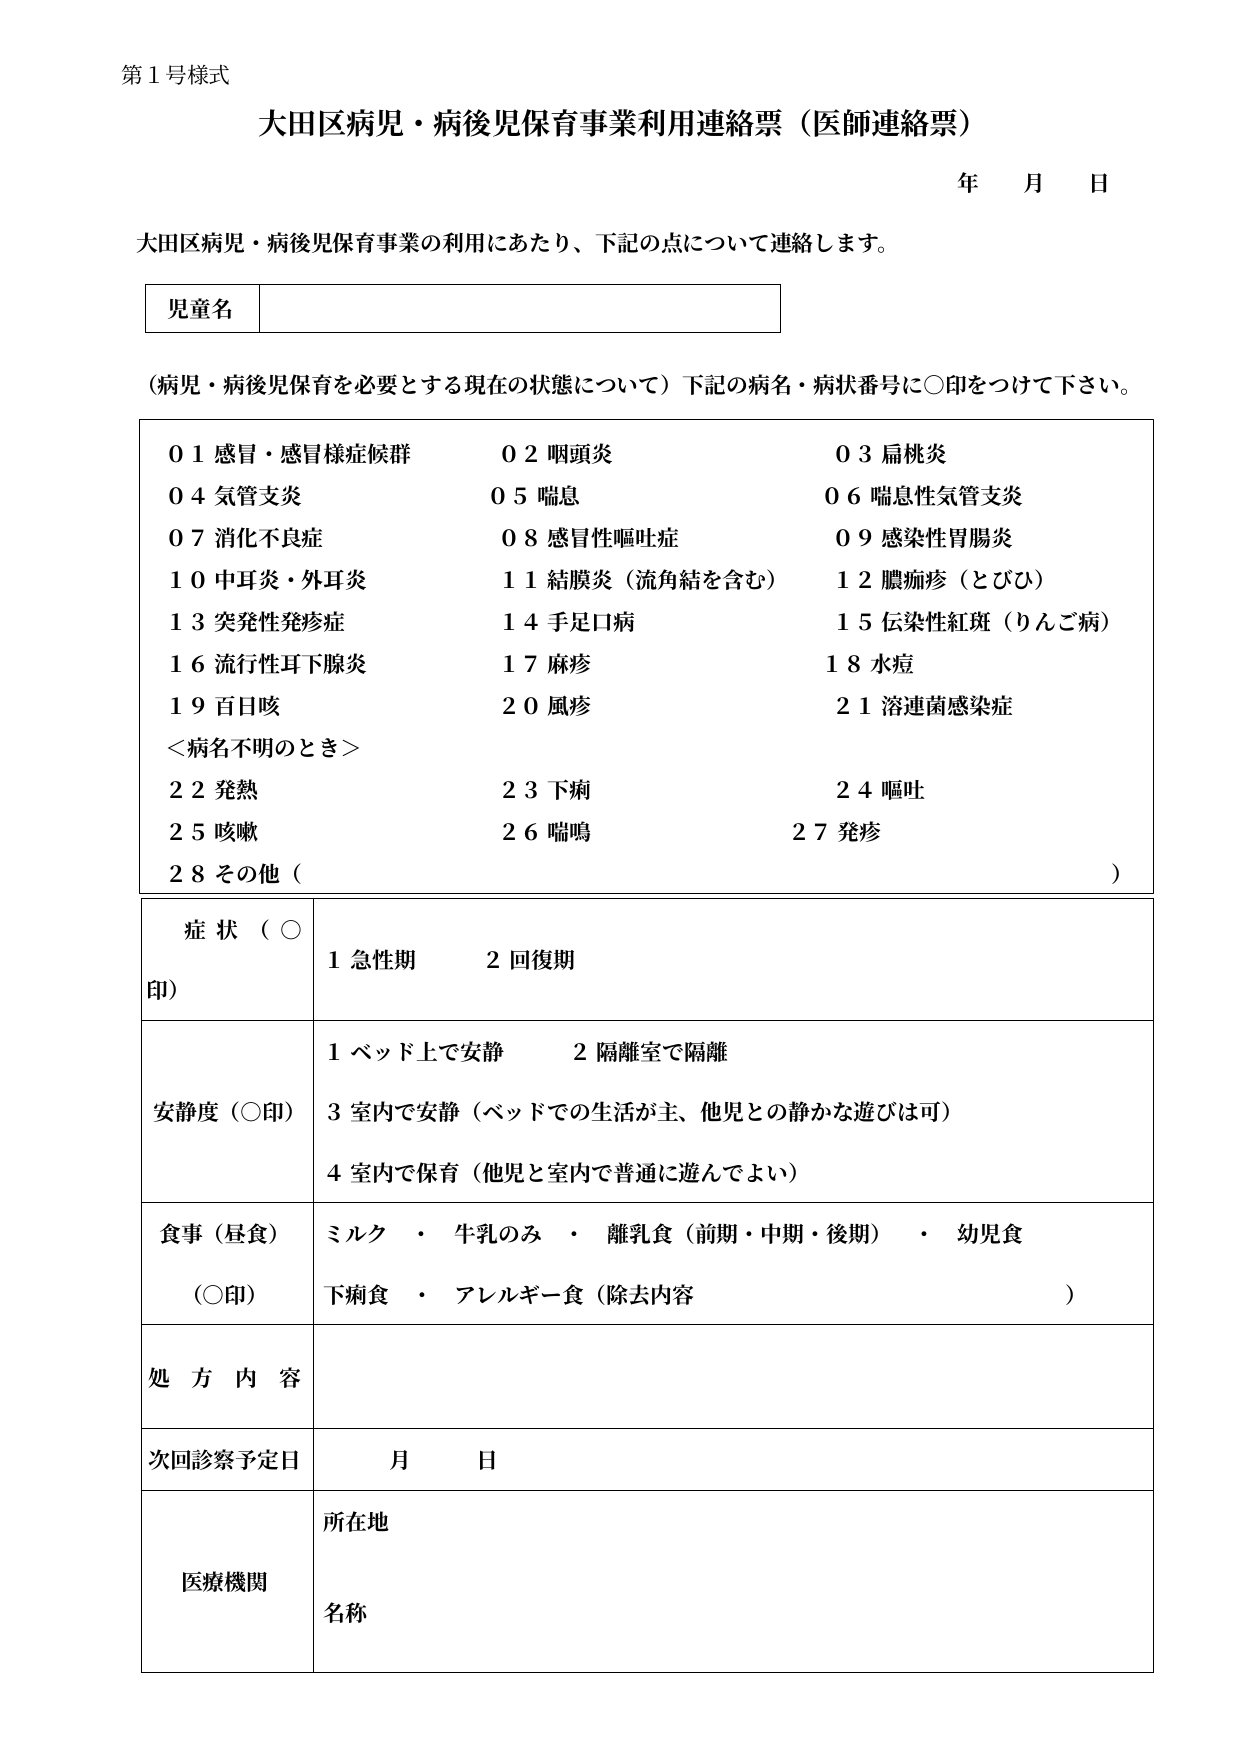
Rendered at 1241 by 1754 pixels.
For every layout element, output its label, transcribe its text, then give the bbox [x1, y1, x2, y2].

table_header 児童名 [146, 285, 259, 332]
table_cell 所在地 名称 医師名 [314, 1491, 1153, 1672]
table_cell 医療機関 [142, 1491, 313, 1672]
table_header １ 急性期 ２ 回復期 [314, 899, 1153, 1019]
table_cell 安静度（○印） [142, 1021, 313, 1202]
text （病児・病後児保育を必要とする現在の状態について）下記の病名・病状番号に○印をつけて下さい。 [136, 354, 1140, 414]
table_cell 月 日 [314, 1429, 1153, 1489]
text 年 月 日 [136, 152, 1110, 212]
table_cell 処 方 内 容 [142, 1325, 313, 1428]
text 大田区病児・病後児保育事業利用連絡票（医師連絡票） [136, 91, 1110, 152]
table_header [260, 285, 780, 332]
table_cell 次回診察予定日 [142, 1429, 313, 1489]
table_cell ミルク ・ 牛乳のみ ・ 離乳食（前期・中期・後期） ・ 幼児食 下痢食 ・ アレルギー食（除去内容 ） [314, 1203, 1153, 1324]
table_cell [314, 1325, 1153, 1428]
table_cell 食事（昼食） （○印） [142, 1203, 313, 1324]
table_cell １ ベッド上で安静 ２ 隔離室で隔離 ３ 室内で安静（ベッドでの生活が主、他児との静かな遊びは可） ４ 室内で保育（他児と室内で普通に遊んでよい） [314, 1021, 1153, 1202]
table_header 症状（○印） [142, 899, 313, 1019]
text 大田区病児・病後児保育事業の利用にあたり、下記の点について連絡します。 [136, 212, 1110, 272]
